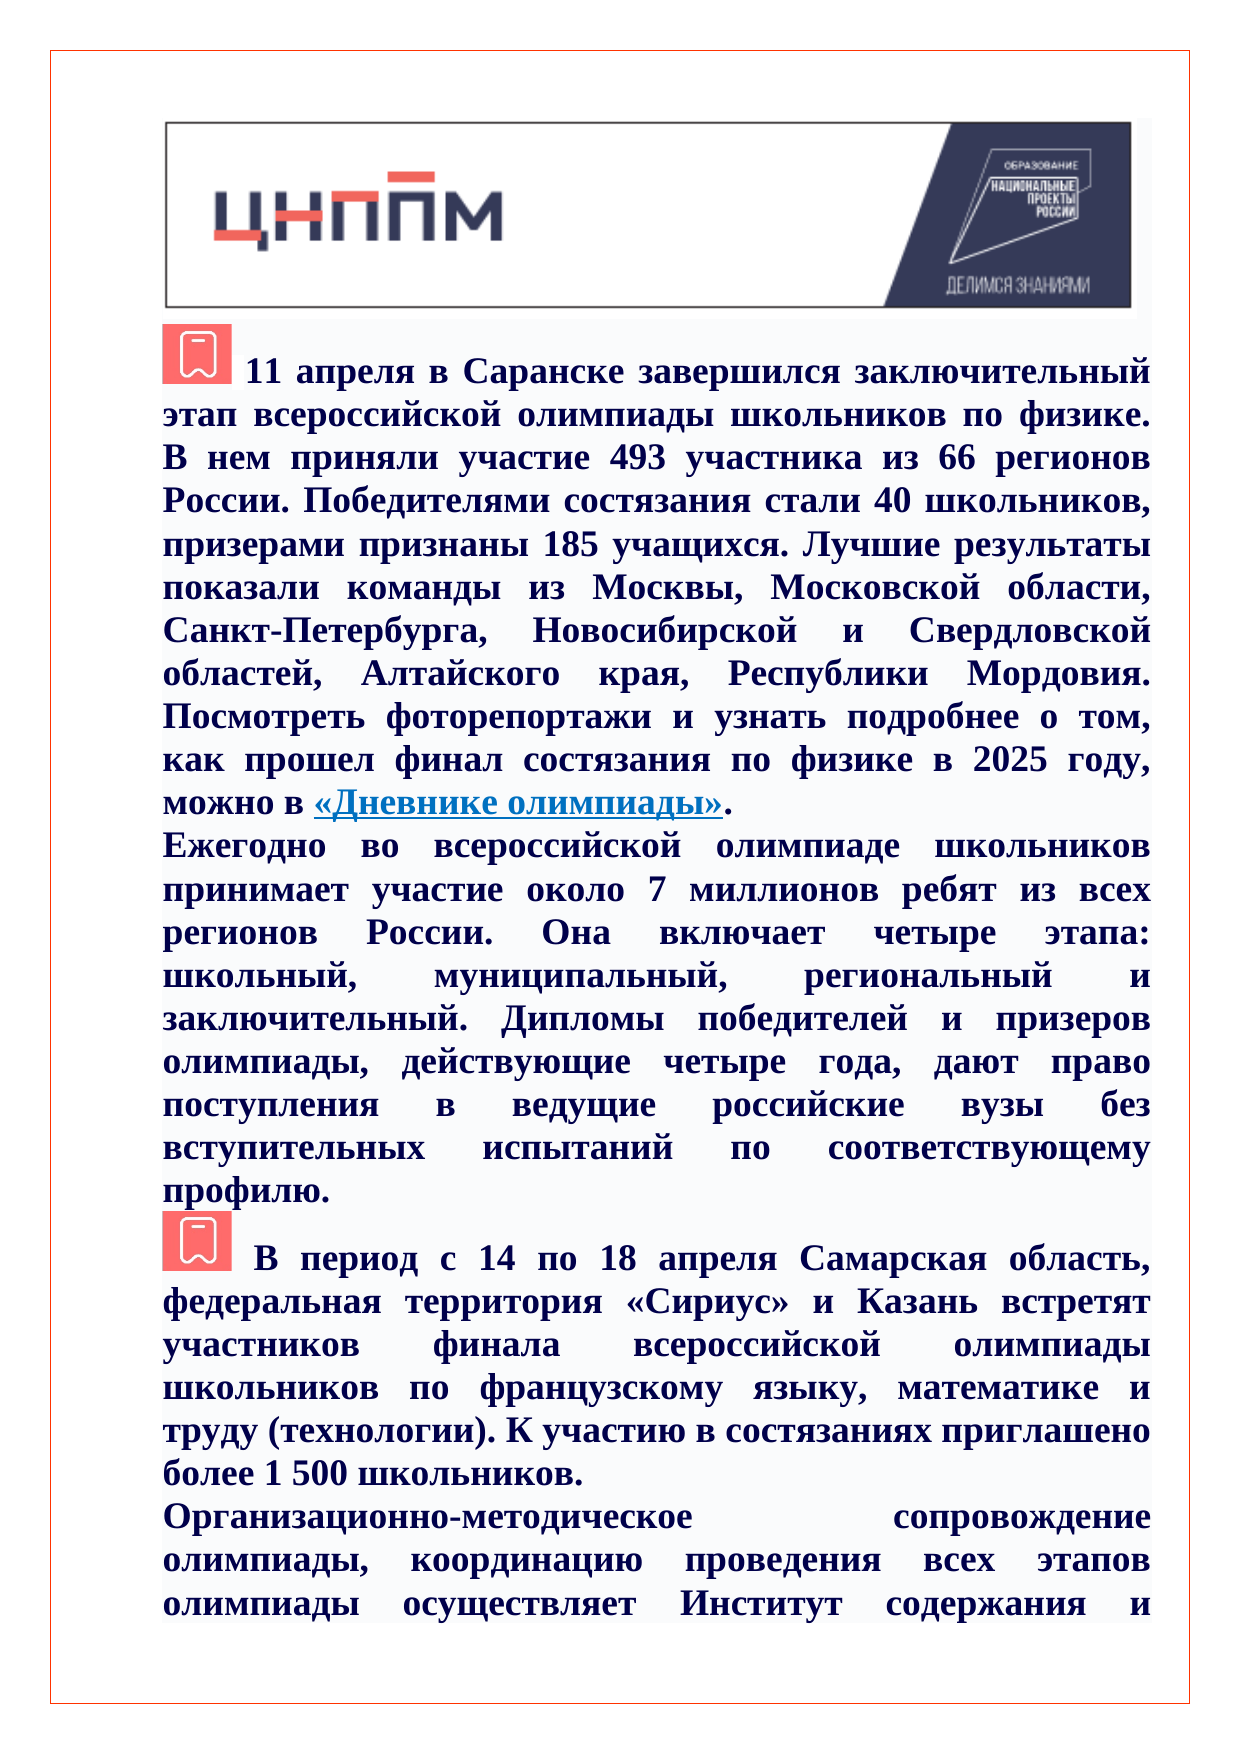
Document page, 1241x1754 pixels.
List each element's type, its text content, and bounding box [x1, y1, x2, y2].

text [162, 1494, 1152, 1623]
text В период с 14 по 18 апреля Самарская область, федеральная территория «Сириус» и Казань встретят участников финала всероссийской олимпиады школьников по французскому языку, математике и труду (технологии). К участию в состязаниях приглашено более 1 500 школьников. [162, 1211, 1152, 1494]
picture [162, 118, 1137, 319]
picture [162, 1211, 232, 1271]
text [162, 118, 1152, 823]
text Ежегодно во всероссийской олимпиаде школьников принимает участие около 7 миллионов ребят из всех регионов России. Она включает четыре этапа: школьный, муниципальный, региональный и заключительный. Дипломы победителей и призеров олимпиады, действующие четыре года, дают право поступления в ведущие российские вузы без вступительных испытаний по соответствующему профилю. [162, 823, 1152, 1211]
picture [162, 324, 232, 384]
